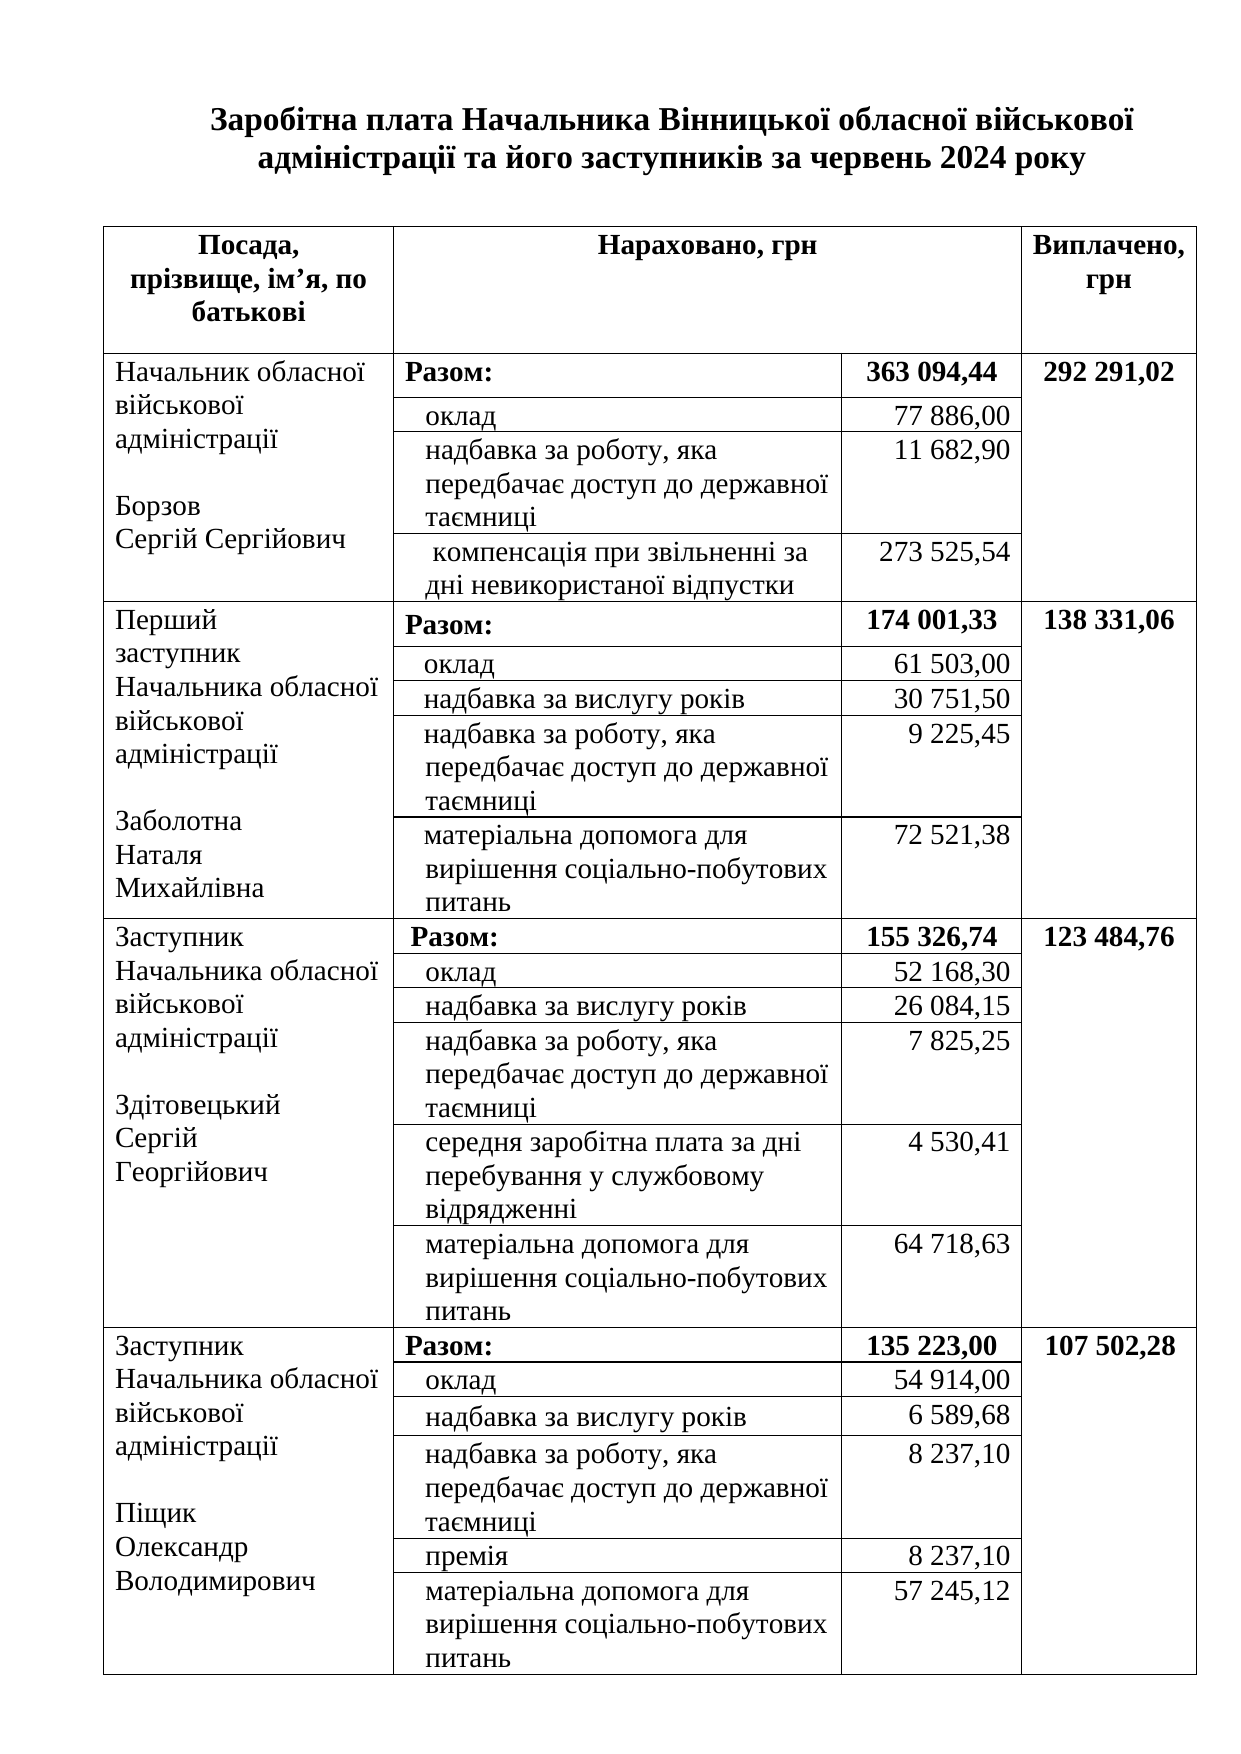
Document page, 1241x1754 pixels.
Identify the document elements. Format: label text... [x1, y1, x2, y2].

table_cell оклад [394, 954, 841, 987]
table_cell Разом: [394, 602, 841, 646]
table_header Виплачено, грн [1022, 227, 1196, 353]
table_cell надбавка за роботу, яка передбачає доступ до державної таємниці [394, 432, 841, 533]
table_cell 7 825,25 [842, 1023, 1021, 1123]
table_cell 363 094,44 [842, 354, 1021, 397]
table_cell 8 237,10 [842, 1539, 1021, 1572]
table_cell 52 168,30 [842, 954, 1021, 987]
table_cell 61 503,00 [842, 647, 1021, 680]
table_cell матеріальна допомога для вирішення соціально-побутових питань [394, 1573, 841, 1674]
table_cell компенсація при звільненні за дні невикористаної відпустки [394, 534, 841, 601]
table_cell 174 001,33 [842, 602, 1021, 646]
table_cell оклад [394, 647, 841, 680]
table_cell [394, 1436, 841, 1537]
table_cell Заступник Начальника обласної військової адміністрації Піщик Олександр Володимирович [104, 1328, 393, 1674]
table_cell надбавка за вислугу років [394, 1397, 841, 1435]
table_cell 273 525,54 [842, 534, 1021, 601]
table_cell 123 484,76 [1022, 919, 1196, 1327]
table_cell 77 886,00 [842, 398, 1021, 431]
table_cell надбавка за роботу, яка передбачає доступ до державної таємниці [394, 716, 841, 816]
table_cell надбавка за вислугу років [394, 988, 841, 1022]
table_cell оклад [394, 398, 841, 431]
table_cell середня заробітна плата за дні перебування у службовому відрядженні [394, 1125, 841, 1225]
table_cell Перший заступник Начальника обласної військової адміністрації Заболотна Наталя Михайлівна [104, 602, 393, 918]
table_cell 6 589,68 [842, 1397, 1021, 1435]
table_cell 155 326,74 [842, 919, 1021, 953]
table_cell Заступник Начальника обласної військової адміністрації Здітовецький Сергій Георгійович [104, 919, 393, 1327]
table_cell 26 084,15 [842, 988, 1021, 1022]
table_cell 107 502,28 [1022, 1328, 1196, 1674]
table_cell 135 223,00 [842, 1328, 1021, 1361]
table_cell 30 751,50 [842, 681, 1021, 715]
table_cell Разом: [394, 1328, 841, 1361]
table_cell 138 331,06 [1022, 602, 1196, 918]
table_cell Начальник обласної військової адміністрації Борзов Сергій Сергійович [104, 354, 393, 601]
table_cell Разом: [394, 919, 841, 953]
table_cell надбавка за вислугу років [394, 681, 841, 715]
table_cell матеріальна допомога для вирішення соціально-побутових питань [394, 818, 841, 918]
table_cell надбавка за роботу, яка передбачає доступ до державної таємниці [394, 1023, 841, 1123]
table_cell матеріальна допомога для вирішення соціально-побутових питань [394, 1226, 841, 1327]
table_cell 9 225,45 [842, 716, 1021, 816]
table_cell 64 718,63 [842, 1226, 1021, 1327]
table_cell премія [394, 1539, 841, 1572]
table_cell 8 237,10 [842, 1436, 1021, 1537]
table_cell Разом: [394, 354, 841, 397]
table_cell 292 291,02 [1022, 354, 1196, 601]
table_cell 54 914,00 [842, 1363, 1021, 1396]
table_cell 72 521,38 [842, 818, 1021, 918]
table_cell 11 682,90 [842, 432, 1021, 533]
text Заробітна плата Начальника Вінницької обласної військової адміністрації та його заступників за червень 2024 року [162, 99, 1181, 176]
table_header Нараховано, грн [394, 227, 1021, 353]
table_cell оклад [394, 1363, 841, 1396]
table_cell 4 530,41 [842, 1125, 1021, 1225]
table_header Посада, прізвище, ім’я, по батькові [104, 227, 393, 353]
table_cell 57 245,12 [842, 1573, 1021, 1674]
